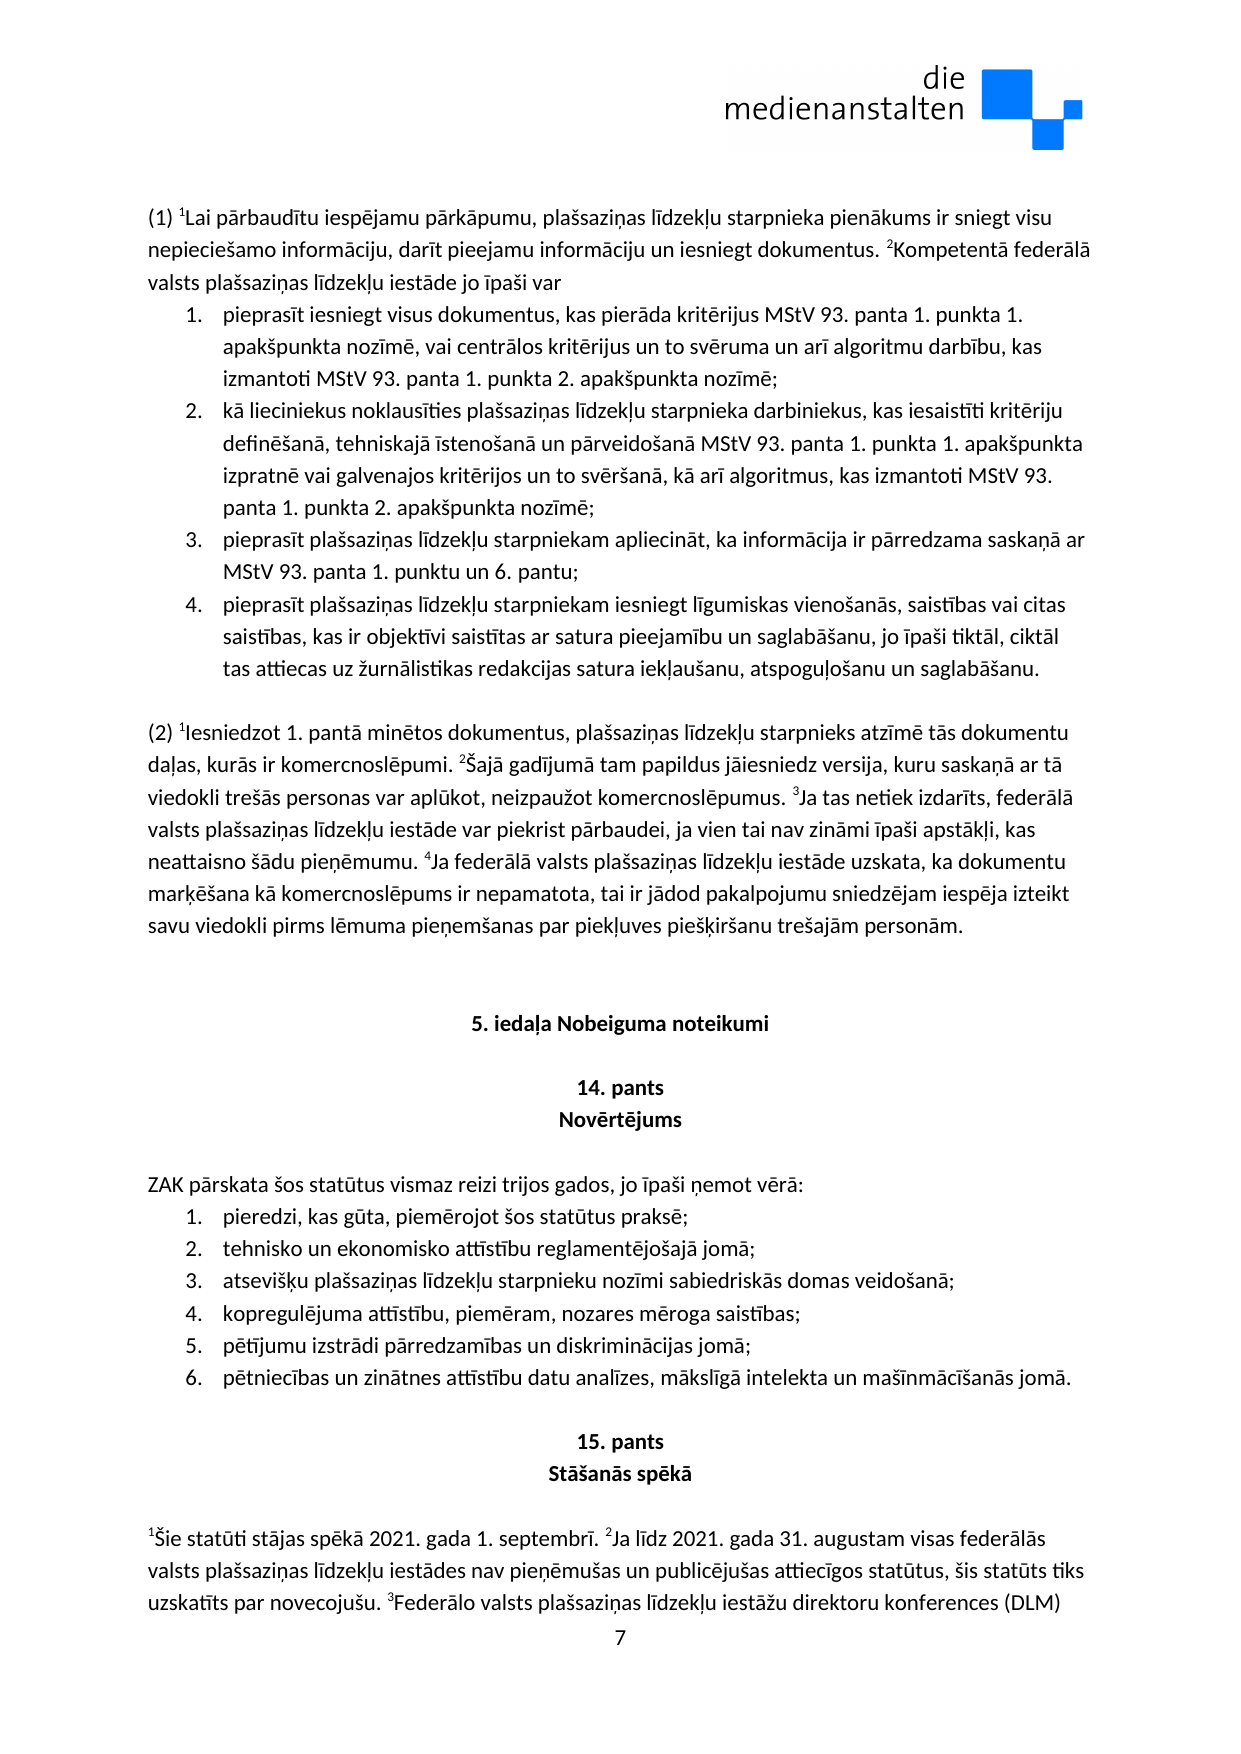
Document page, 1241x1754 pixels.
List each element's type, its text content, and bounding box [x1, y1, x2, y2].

list tehnisko un ekonomisko attīstību reglamentējošajā jomā; [185, 1234, 1093, 1262]
list kā lieciniekus noklausīties plašsaziņas līdzekļu starpnieka darbiniekus, kas iesaistīti kritēriju definēšanā, tehniskajā īstenošanā un pārveidošanā MStV 93. panta 1. punkta 1. apakšpunkta izpratnē vai galvenajos kritērijos un to svēršanā, kā arī algoritmus, kas izmantoti MStV 93. panta 1. punkta 2. apakšpunkta nozīmē; [185, 397, 1093, 521]
text 5. iedaļa Nobeiguma noteikumi [148, 1009, 1093, 1037]
list pieredzi, kas gūta, piemērojot šos statūtus praksē; [185, 1202, 1093, 1230]
text 15. pants [148, 1427, 1093, 1455]
list kopregulējuma attīstību, piemēram, nozares mēroga saistības; [185, 1299, 1093, 1327]
list atsevišķu plašsaziņas līdzekļu starpnieku nozīmi sabiedriskās domas veidošanā; [185, 1266, 1093, 1294]
text (2) 1Iesniedzot 1. pantā minētos dokumentus, plašsaziņas līdzekļu starpnieks atzīmē tās dokumentu daļas, kurās ir komercnoslēpumi. 2Šajā gadījumā tam papildus jāiesniedz versija, kuru saskaņā ar tā viedokli trešās personas var aplūkot, neizpaužot komercnoslēpumus. 3Ja tas netiek izdarīts, federālā valsts plašsaziņas līdzekļu iestāde var piekrist pārbaudei, ja vien tai nav zināmi īpaši apstākļi, kas neattaisno šādu pieņēmumu. 4Ja federālā valsts plašsaziņas līdzekļu iestāde uzskata, ka dokumentu marķēšana kā komercnoslēpums ir nepamatota, tai ir jādod pakalpojumu sniedzējam iespēja izteikt savu viedokli pirms lēmuma pieņemšanas par piekļuves piešķiršanu trešajām personām. [148, 718, 1093, 939]
text Stāšanās spēkā [148, 1459, 1093, 1488]
list pieprasīt plašsaziņas līdzekļu starpniekam iesniegt līgumiskas vienošanās, saistības vai citas saistības, kas ir objektīvi saistītas ar satura pieejamību un saglabāšanu, jo īpaši tiktāl, ciktāl tas attiecas uz žurnālistikas redakcijas satura iekļaušanu, atspoguļošanu un saglabāšanu. [185, 590, 1093, 682]
text ZAK pārskata šos statūtus vismaz reizi trijos gados, jo īpaši ņemot vērā: [148, 1170, 1093, 1198]
picture [726, 65, 1083, 150]
list pētījumu izstrādi pārredzamības un diskriminācijas jomā; [185, 1331, 1093, 1359]
list pieprasīt plašsaziņas līdzekļu starpniekam apliecināt, ka informācija ir pārredzama saskaņā ar MStV 93. panta 1. punktu un 6. pantu; [185, 525, 1093, 586]
list pieprasīt iesniegt visus dokumentus, kas pierāda kritērijus MStV 93. panta 1. punkta 1. apakšpunkta nozīmē, vai centrālos kritērijus un to svēruma un arī algoritmu darbību, kas izmantoti MStV 93. panta 1. punkta 2. apakšpunkta nozīmē; [185, 300, 1093, 392]
text Novērtējums [148, 1106, 1093, 1133]
list pētniecības un zinātnes attīstību datu analīzes, mākslīgā intelekta un mašīnmācīšanās jomā. [185, 1363, 1093, 1391]
text 14. pants [148, 1073, 1093, 1101]
text (1) 1Lai pārbaudītu iespējamu pārkāpumu, plašsaziņas līdzekļu starpnieka pienākums ir sniegt visu nepieciešamo informāciju, darīt pieejamu informāciju un iesniegt dokumentus. 2Kompetentā federālā valsts plašsaziņas līdzekļu iestāde jo īpaši var [148, 203, 1093, 296]
